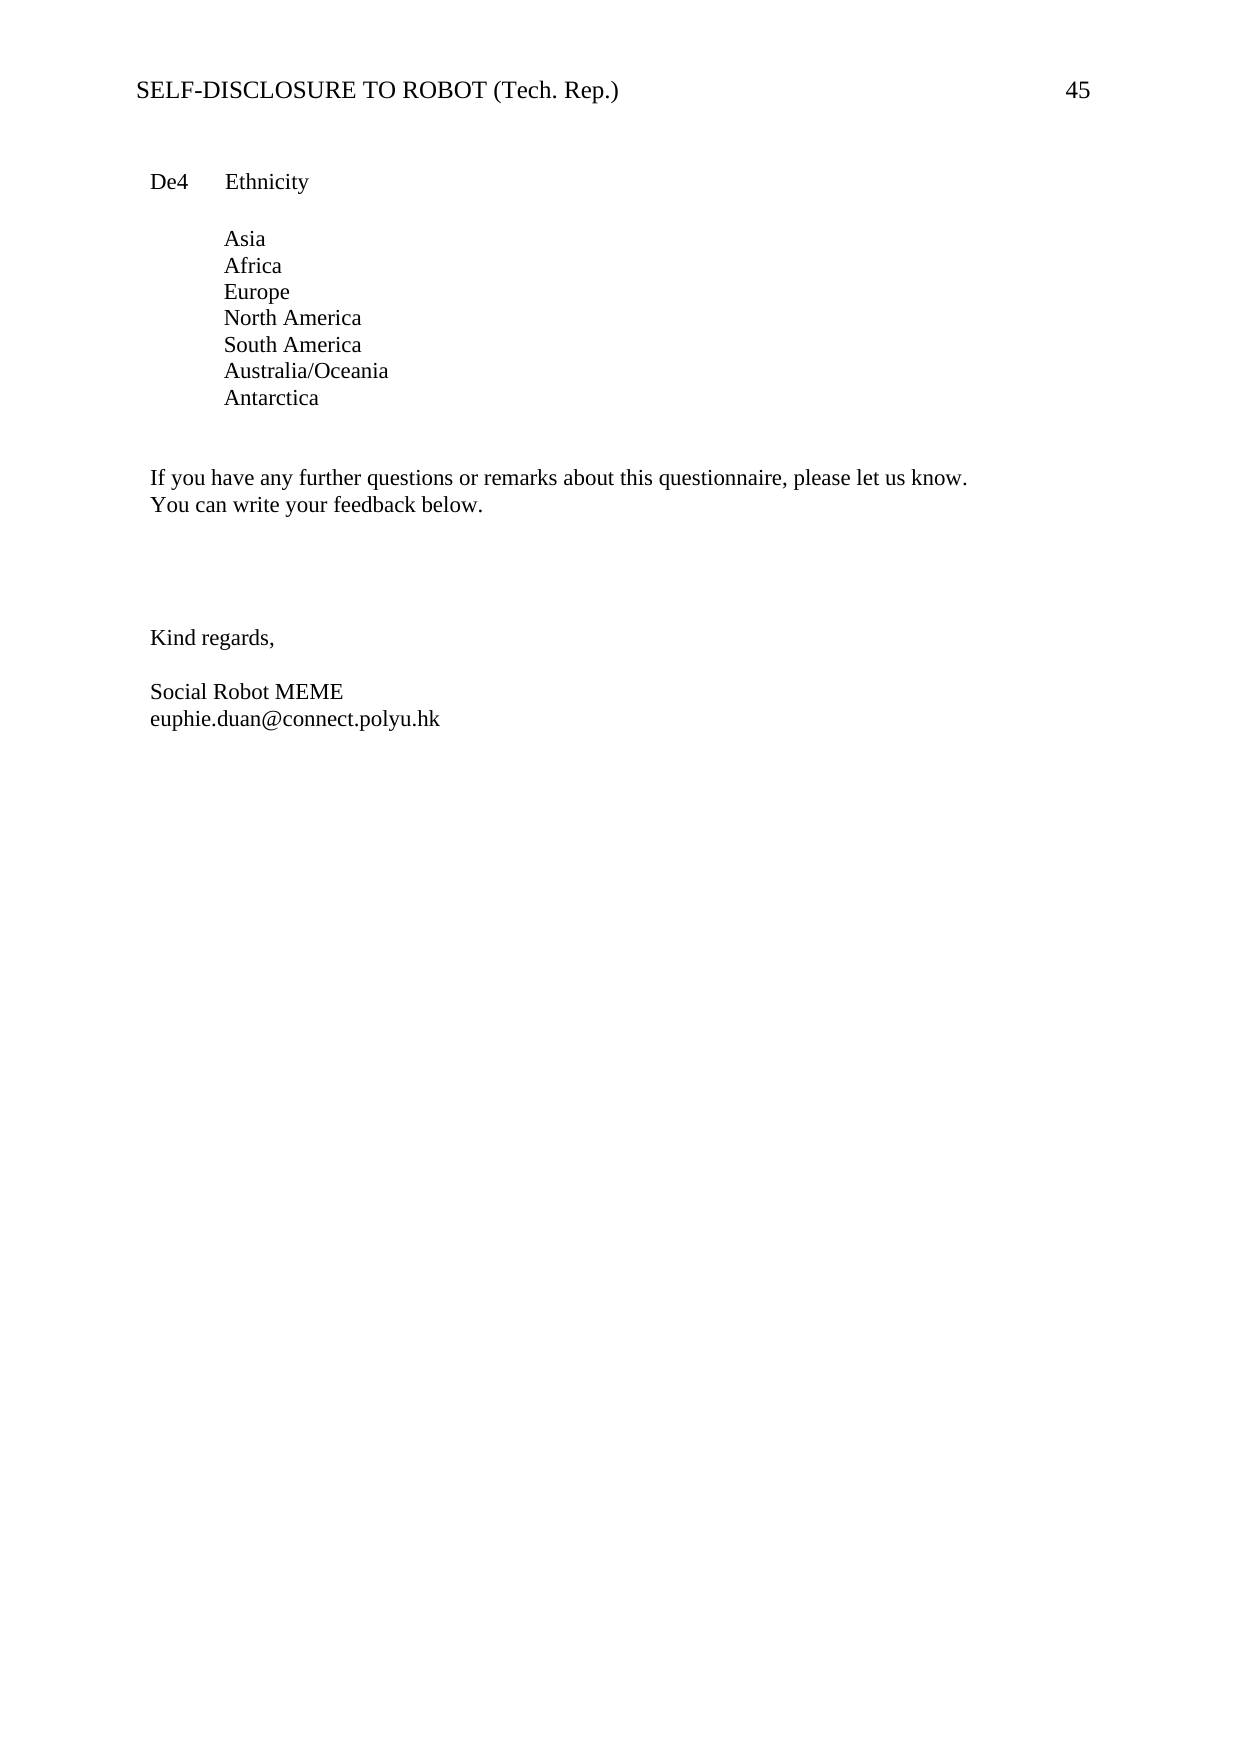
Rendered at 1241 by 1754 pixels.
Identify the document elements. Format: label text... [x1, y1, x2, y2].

text You can write your feedback below. [150, 491, 1090, 517]
text North America [223, 304, 1090, 331]
text euphie.duan@connect.polyu.hk [150, 705, 1090, 731]
text Europe [223, 278, 1090, 304]
text Social Robot MEME [150, 678, 1090, 705]
text Antarctica [223, 383, 1090, 410]
text Asia [223, 225, 1090, 252]
text Australia/Oceania [223, 357, 1090, 383]
text Kind regards, [150, 624, 1090, 650]
text South America [223, 331, 1090, 357]
text De4 Ethnicity [150, 168, 1090, 194]
text Africa [223, 252, 1090, 278]
text If you have any further questions or remarks about this questionnaire, please let us know. [150, 464, 1090, 491]
